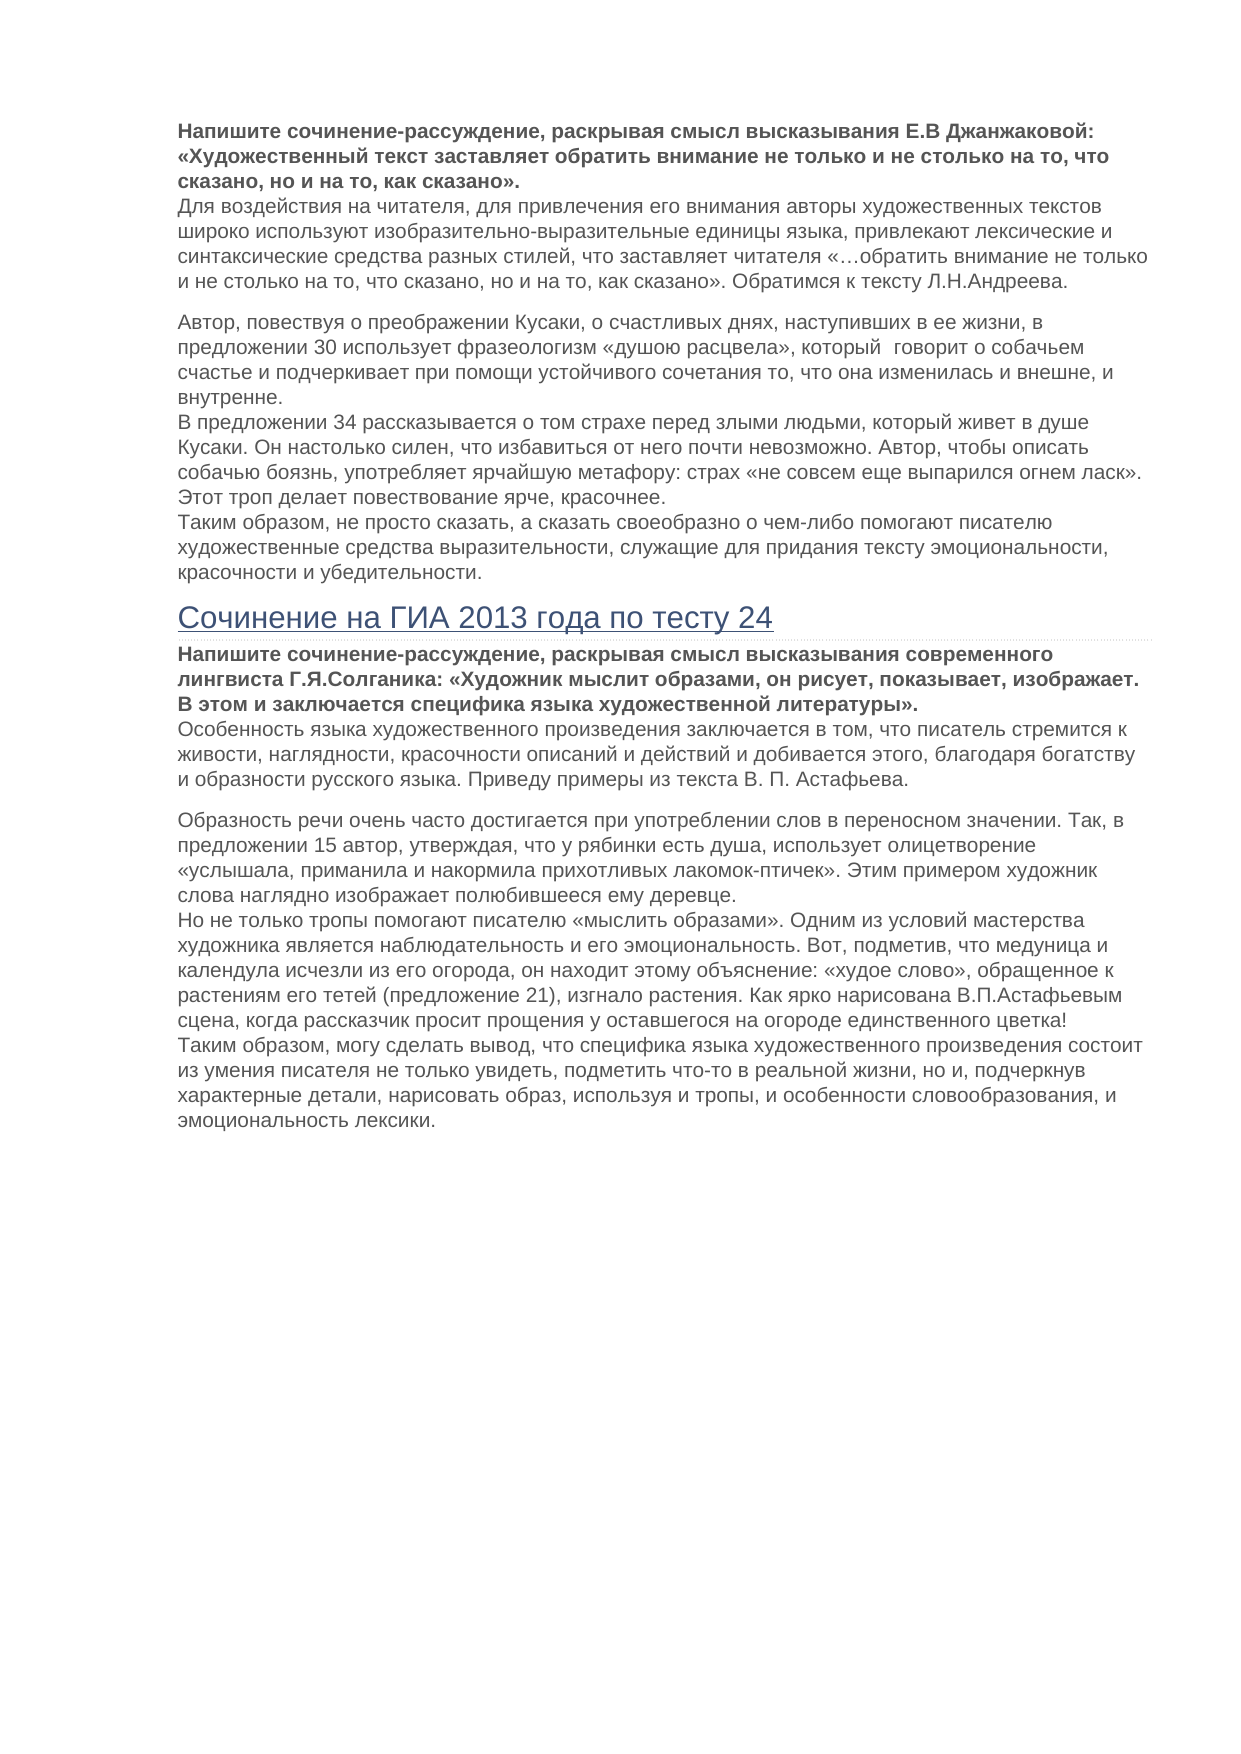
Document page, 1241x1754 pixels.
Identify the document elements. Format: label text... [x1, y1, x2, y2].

text Образность речи очень часто достигается при употреблении слов в переносном значении. Так, в предложении 15 автор, утверждая, что у рябинки есть душа, использует олицетворение «услышала, приманила и накормила прихотливых лакомок-птичек». Этим примером художник слова наглядно изображает полюбившееся ему деревце. Но не только тропы помогают писателю «мыслить образами». Одним из условий мастерства художника является наблюдательность и его эмоциональность. Вот, подметив, что медуница и календула исчезли из его огорода, он находит этому объяснение: «худое слово», обращенное к растениям его тетей (предложение 21), изгнало растения. Как ярко нарисована В.П.Астафьевым сцена, когда рассказчик просит прощения у оставшегося на огороде единственного цветка! Таким образом, могу сделать вывод, что специфика языка художественного произведения состоит из умения писателя не только увидеть, подметить что-то в реальной жизни, но и, подчеркнув характерные детали, нарисовать образ, используя и тропы, и особенности словообразования, и эмоциональность лексики. [177, 807, 1152, 1132]
text Напишите сочинение-рассуждение, раскрывая смысл высказывания Е.В Джанжаковой: «Художественный текст заставляет обратить внимание не только и не столько на то, что сказано, но и на то, как сказано». Для воздействия на читателя, для привлечения его внимания авторы художественных текстов широко используют изобразительно-выразительные единицы языка, привлекают лексические и синтаксические средства разных стилей, что заставляет читателя «…обратить внимание не только и не столько на то, что сказано, но и на то, как сказано». Обратимся к тексту Л.Н.Андреева. [177, 118, 1152, 293]
text Напишите сочинение-рассуждение, раскрывая смысл высказывания современного лингвиста Г.Я.Солганика: «Художник мыслит образами, он рисует, показывает, изображает. В этом и заключается специфика языка художественной литературы». Особенность языка художественного произведения заключается в том, что писатель стремится к живости, наглядности, красочности описаний и действий и добивается этого, благодаря богатству и образности русского языка. Приведу примеры из текста В. П. Астафьева. [177, 641, 1152, 791]
text Автор, повествуя о преображении Кусаки, о счастливых днях, наступивших в ее жизни, в предложении 30 использует фразеологизм «душою расцвела», который говорит о собачьем счастье и подчеркивает при помощи устойчивого сочетания то, что она изменилась и внешне, и внутренне. В предложении 34 рассказывается о том страхе перед злыми людьми, который живет в душе Кусаки. Он настолько силен, что избавиться от него почти невозможно. Автор, чтобы описать собачью боязнь, употребляет ярчайшую метафору: страх «не совсем еще выпарился огнем ласк». Этот троп делает повествование ярче, красочнее. Таким образом, не просто сказать, а сказать своеобразно о чем-либо помогают писателю художественные средства выразительности, служащие для придания тексту эмоциональности, красочности и убедительности. [177, 309, 1152, 584]
subtitle Сочинение на ГИА 2013 года по тесту 24 [177, 599, 1152, 641]
